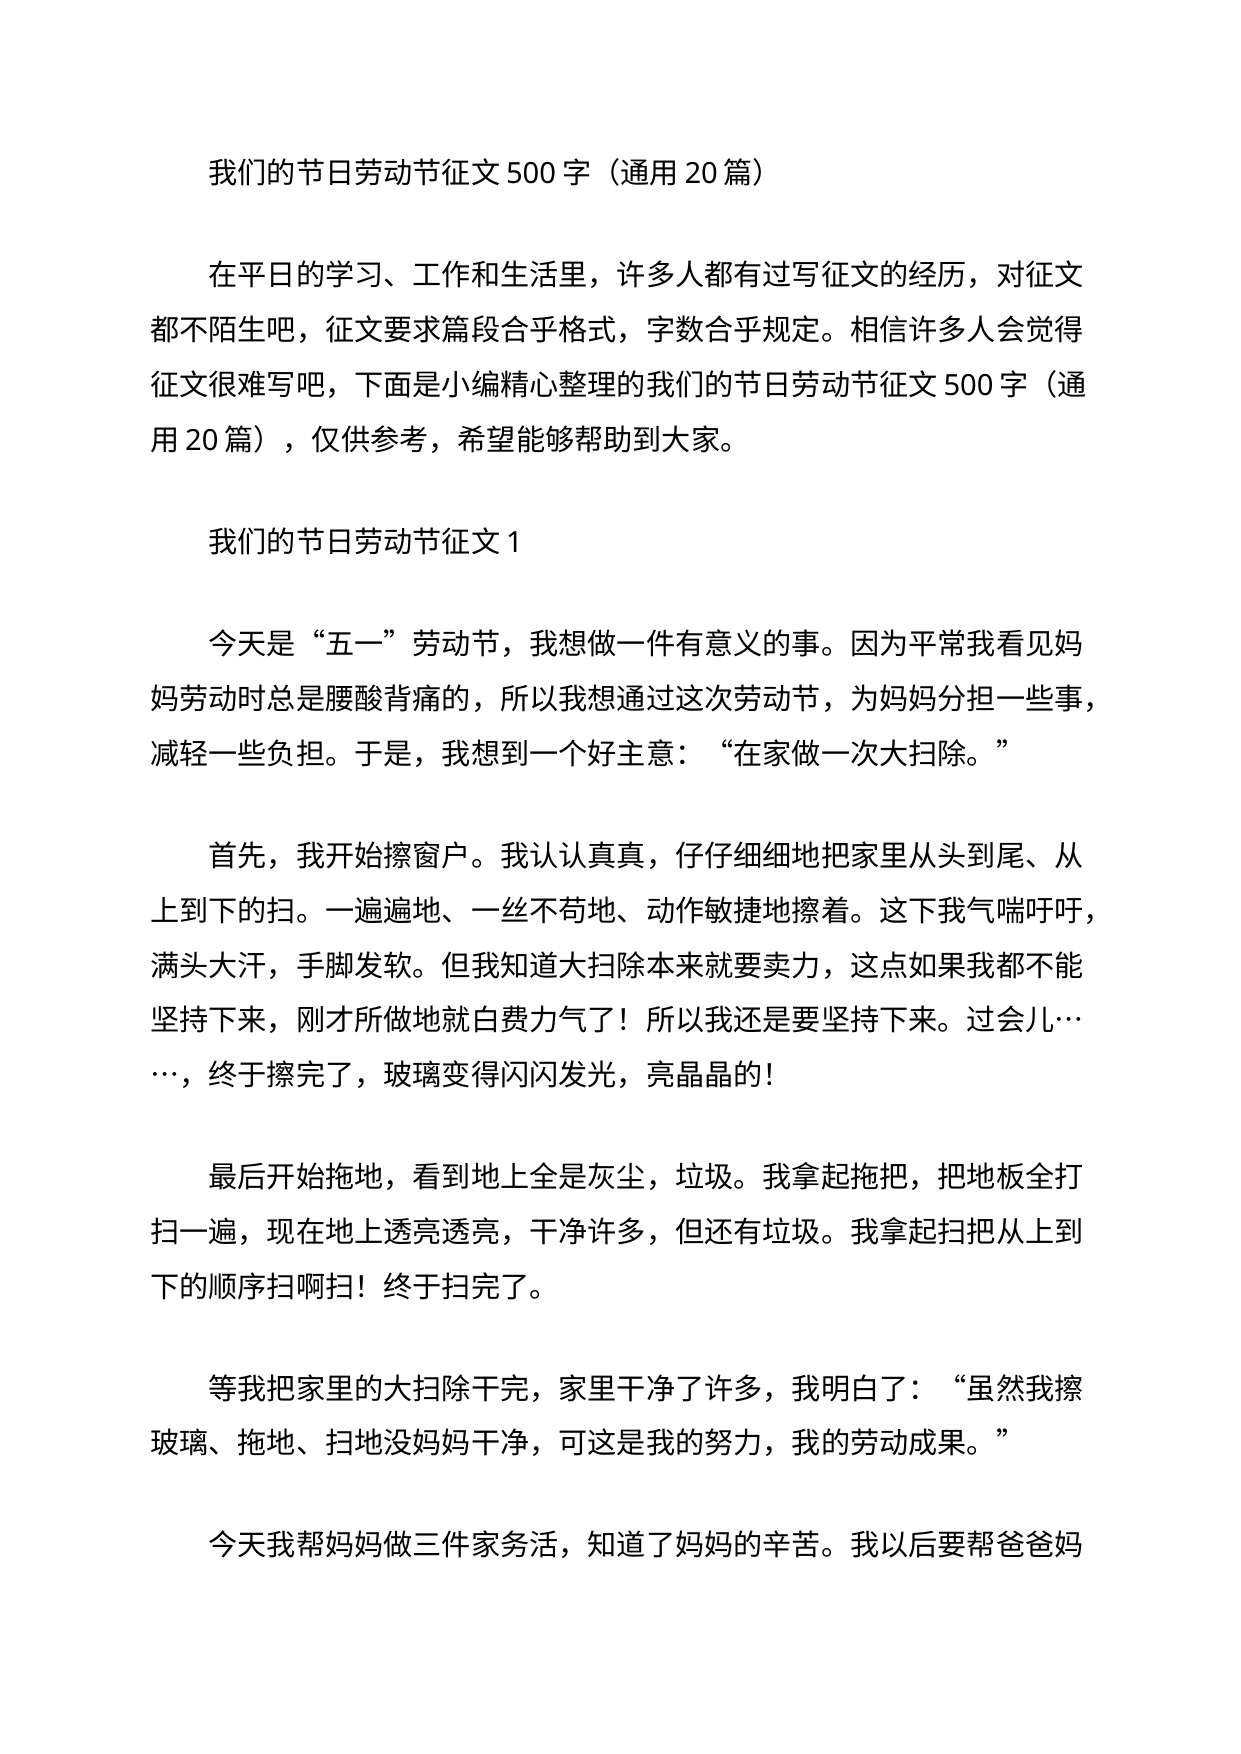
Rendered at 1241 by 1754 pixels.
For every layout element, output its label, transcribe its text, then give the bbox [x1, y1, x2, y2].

text 我们的节日劳动节征文500字（通用20篇） [150, 150, 1090, 192]
text 首先，我开始擦窗户。我认认真真，仔仔细细地把家里从头到尾、从上到下的扫。一遍遍地、一丝不苟地、动作敏捷地擦着。这下我气喘吁吁，满头大汗，手脚发软。但我知道大扫除本来就要卖力，这点如果我都不能坚持下来，刚才所做地就白费力气了！所以我还是要坚持下来。过会儿……，终于擦完了，玻璃变得闪闪发光，亮晶晶的！ [150, 832, 1090, 1094]
text 最后开始拖地，看到地上全是灰尘，垃圾。我拿起拖把，把地板全打扫一遍，现在地上透亮透亮，干净许多，但还有垃圾。我拿起扫把从上到下的顺序扫啊扫！终于扫完了。 [150, 1154, 1090, 1306]
text 在平日的学习、工作和生活里，许多人都有过写征文的经历，对征文都不陌生吧，征文要求篇段合乎格式，字数合乎规定。相信许多人会觉得征文很难写吧，下面是小编精心整理的我们的节日劳动节征文500字（通用20篇），仅供参考，希望能够帮助到大家。 [150, 252, 1090, 459]
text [150, 1522, 1090, 1564]
text 今天是“五一”劳动节，我想做一件有意义的事。因为平常我看见妈妈劳动时总是腰酸背痛的，所以我想通过这次劳动节，为妈妈分担一些事，减轻一些负担。于是，我想到一个好主意：“在家做一次大扫除。” [150, 621, 1090, 773]
text 我们的节日劳动节征文1 [150, 519, 1090, 561]
text 等我把家里的大扫除干完，家里干净了许多，我明白了：“虽然我擦玻璃、拖地、扫地没妈妈干净，可这是我的努力，我的劳动成果。” [150, 1365, 1090, 1462]
